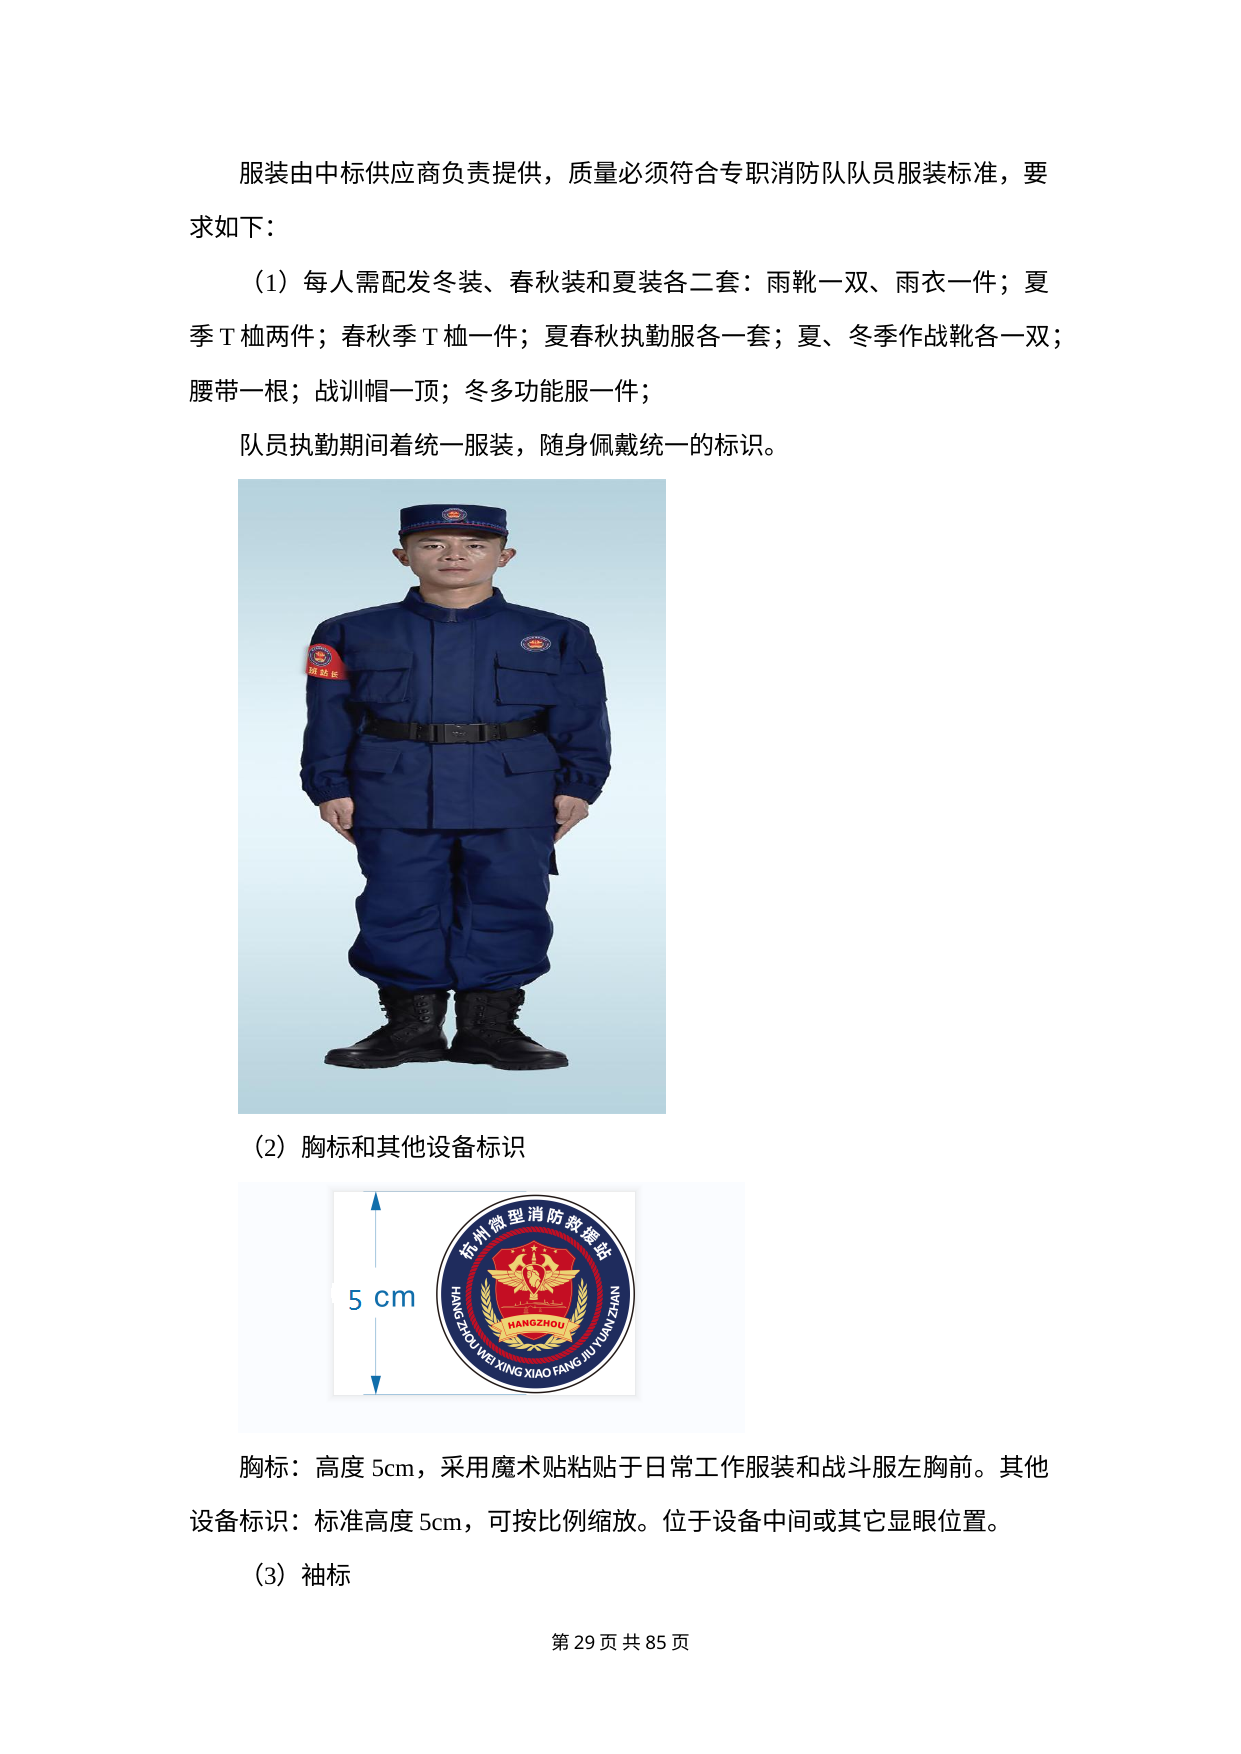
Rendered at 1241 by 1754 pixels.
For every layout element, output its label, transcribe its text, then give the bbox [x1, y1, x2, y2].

list 胸标：高度5cm，采用魔术贴粘贴于日常工作服装和战斗服左胸前。其他设备标识：标准高度5cm，可按比例缩放。位于设备中间或其它显眼位置。 [189, 1447, 1051, 1538]
picture [238, 479, 666, 1114]
list 队员执勤期间着统一服装，随身佩戴统一的标识。 [189, 425, 1051, 462]
picture [238, 1182, 745, 1433]
list （1）每人需配发冬装、春秋装和夏装各二套：雨靴一双、雨衣一件；夏季T桖两件；春秋季T桖一件；夏春秋执勤服各一套；夏、冬季作战靴各一双；腰带一根；战训帽一顶；冬多功能服一件； [189, 262, 1051, 407]
list （3）袖标 [189, 1556, 1051, 1592]
list 服装由中标供应商负责提供，质量必须符合专职消防队队员服装标准，要求如下： [189, 153, 1051, 244]
list （2）胸标和其他设备标识 [189, 1128, 1051, 1164]
